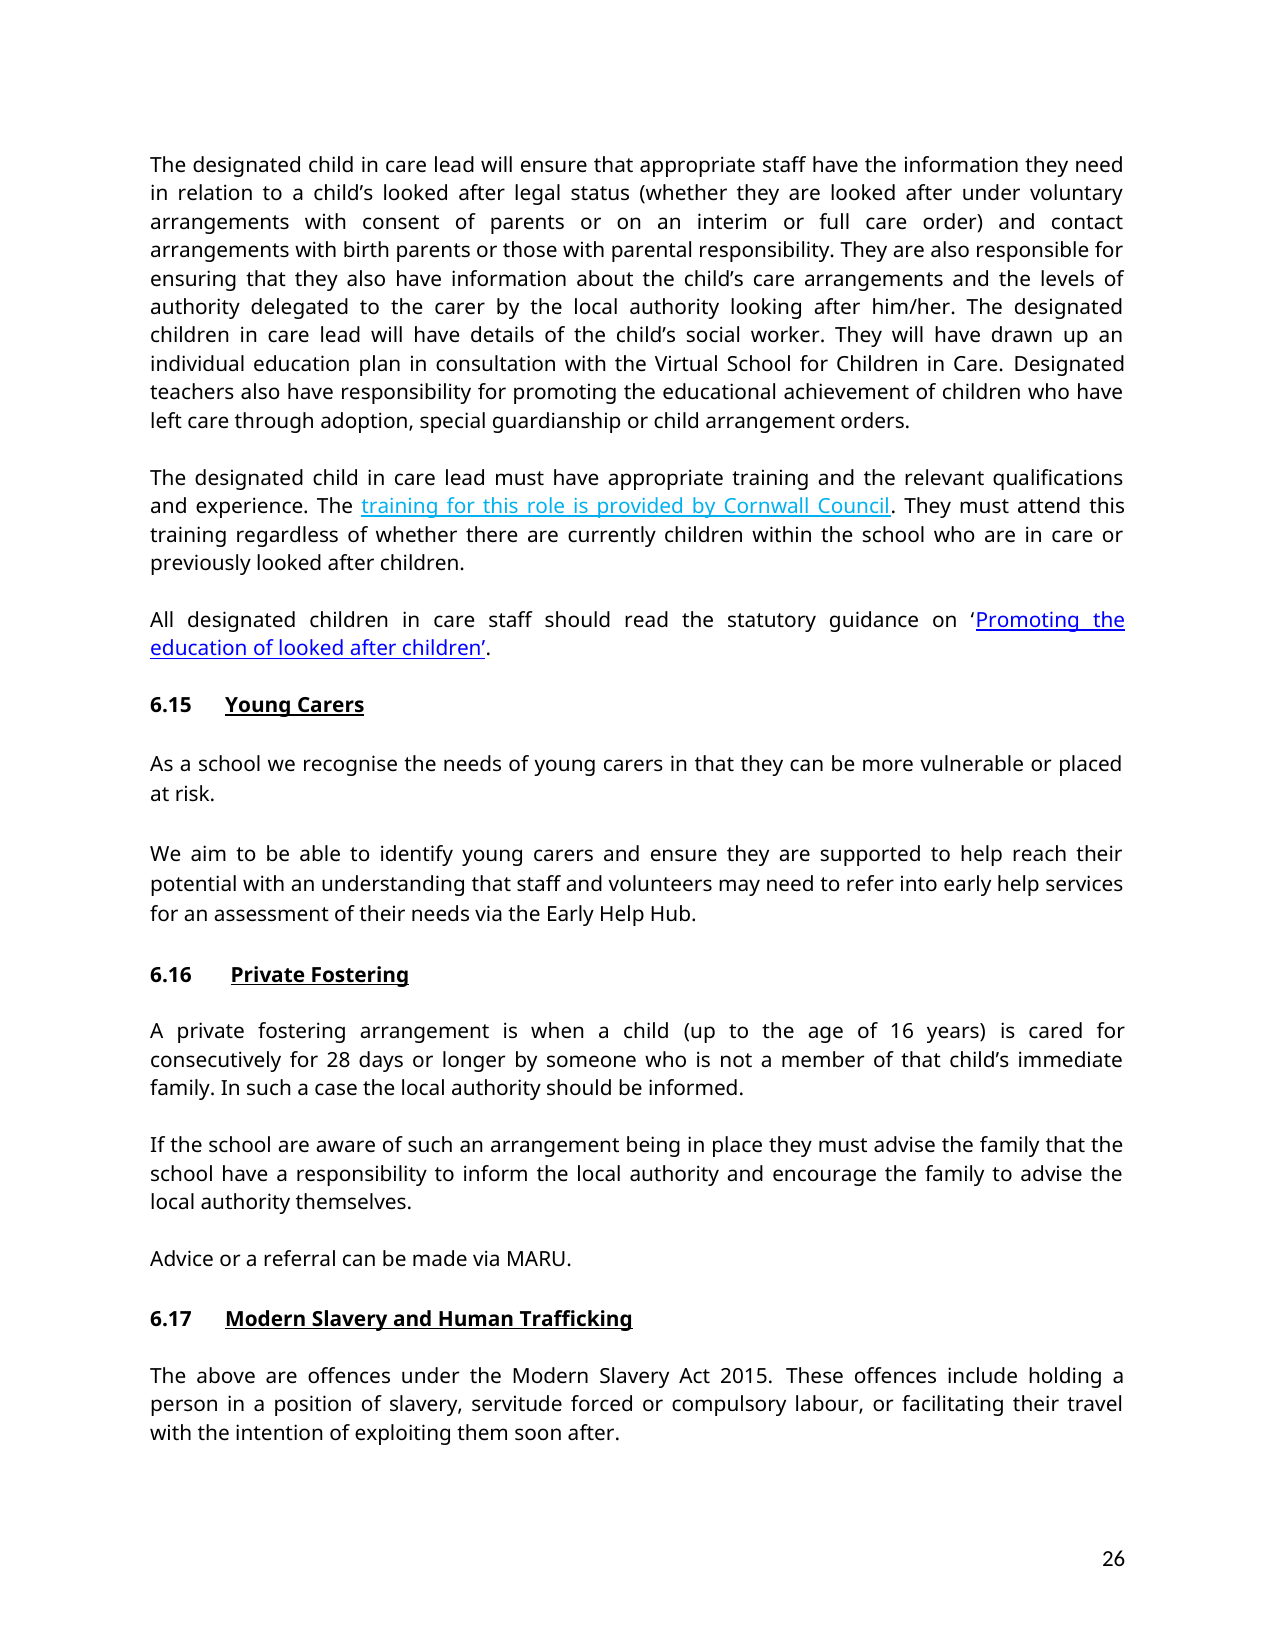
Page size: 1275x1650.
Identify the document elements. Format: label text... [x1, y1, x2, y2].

text The designated child in care lead will ensure that appropriate staff have the information they need in relation to a child’s looked after legal status (whether they are looked after under voluntary arrangements with consent of parents or on an interim or full care order) and contact arrangements with birth parents or those with parental responsibility. They are also responsible for ensuring that they also have information about the child’s care arrangements and the levels of authority delegated to the carer by the local authority looking after him/her. The designated children in care lead will have details of the child’s social worker. They will have drawn up an individual education plan in consultation with the Virtual School for Children in Care. Designated teachers also have responsibility for promoting the educational achievement of children who have left care through adoption, special guardianship or child arrangement orders. [150, 150, 1125, 434]
text Advice or a referral can be made via MARU. [150, 1244, 1125, 1273]
text 6.16 Private Fostering [150, 960, 1125, 988]
text We aim to be able to identify young carers and ensure they are supported to help reach their potential with an understanding that staff and volunteers may need to refer into early help services for an assessment of their needs via the Early Help Hub. [150, 837, 1125, 927]
text A private fostering arrangement is when a child (up to the age of 16 years) is cared for consecutively for 28 days or longer by someone who is not a member of that child’s immediate family. In such a case the local authority should be informed. [150, 1017, 1125, 1102]
list Modern Slavery and Human Trafficking [150, 1304, 1125, 1332]
text The above are offences under the Modern Slavery Act 2015. These offences include holding a person in a position of slavery, servitude forced or compulsory labour, or facilitating their travel with the intention of exploiting them soon after. [150, 1361, 1125, 1446]
text If the school are aware of such an arrangement being in place they must advise the family that the school have a responsibility to inform the local authority and encourage the family to advise the local authority themselves. [150, 1130, 1125, 1216]
text As a school we recognise the needs of young carers in that they can be more vulnerable or placed at risk. [150, 747, 1125, 807]
list Young Carers [150, 690, 1125, 719]
text The designated child in care lead must have appropriate training and the relevant qualifications and experience. The training for this role is provided by Cornwall Council. They must attend this training regardless of whether there are currently children within the school who are in care or previously looked after children. [150, 463, 1125, 577]
text All designated children in care staff should read the statutory guidance on ‘Promoting the education of looked after children’. [150, 605, 1125, 662]
